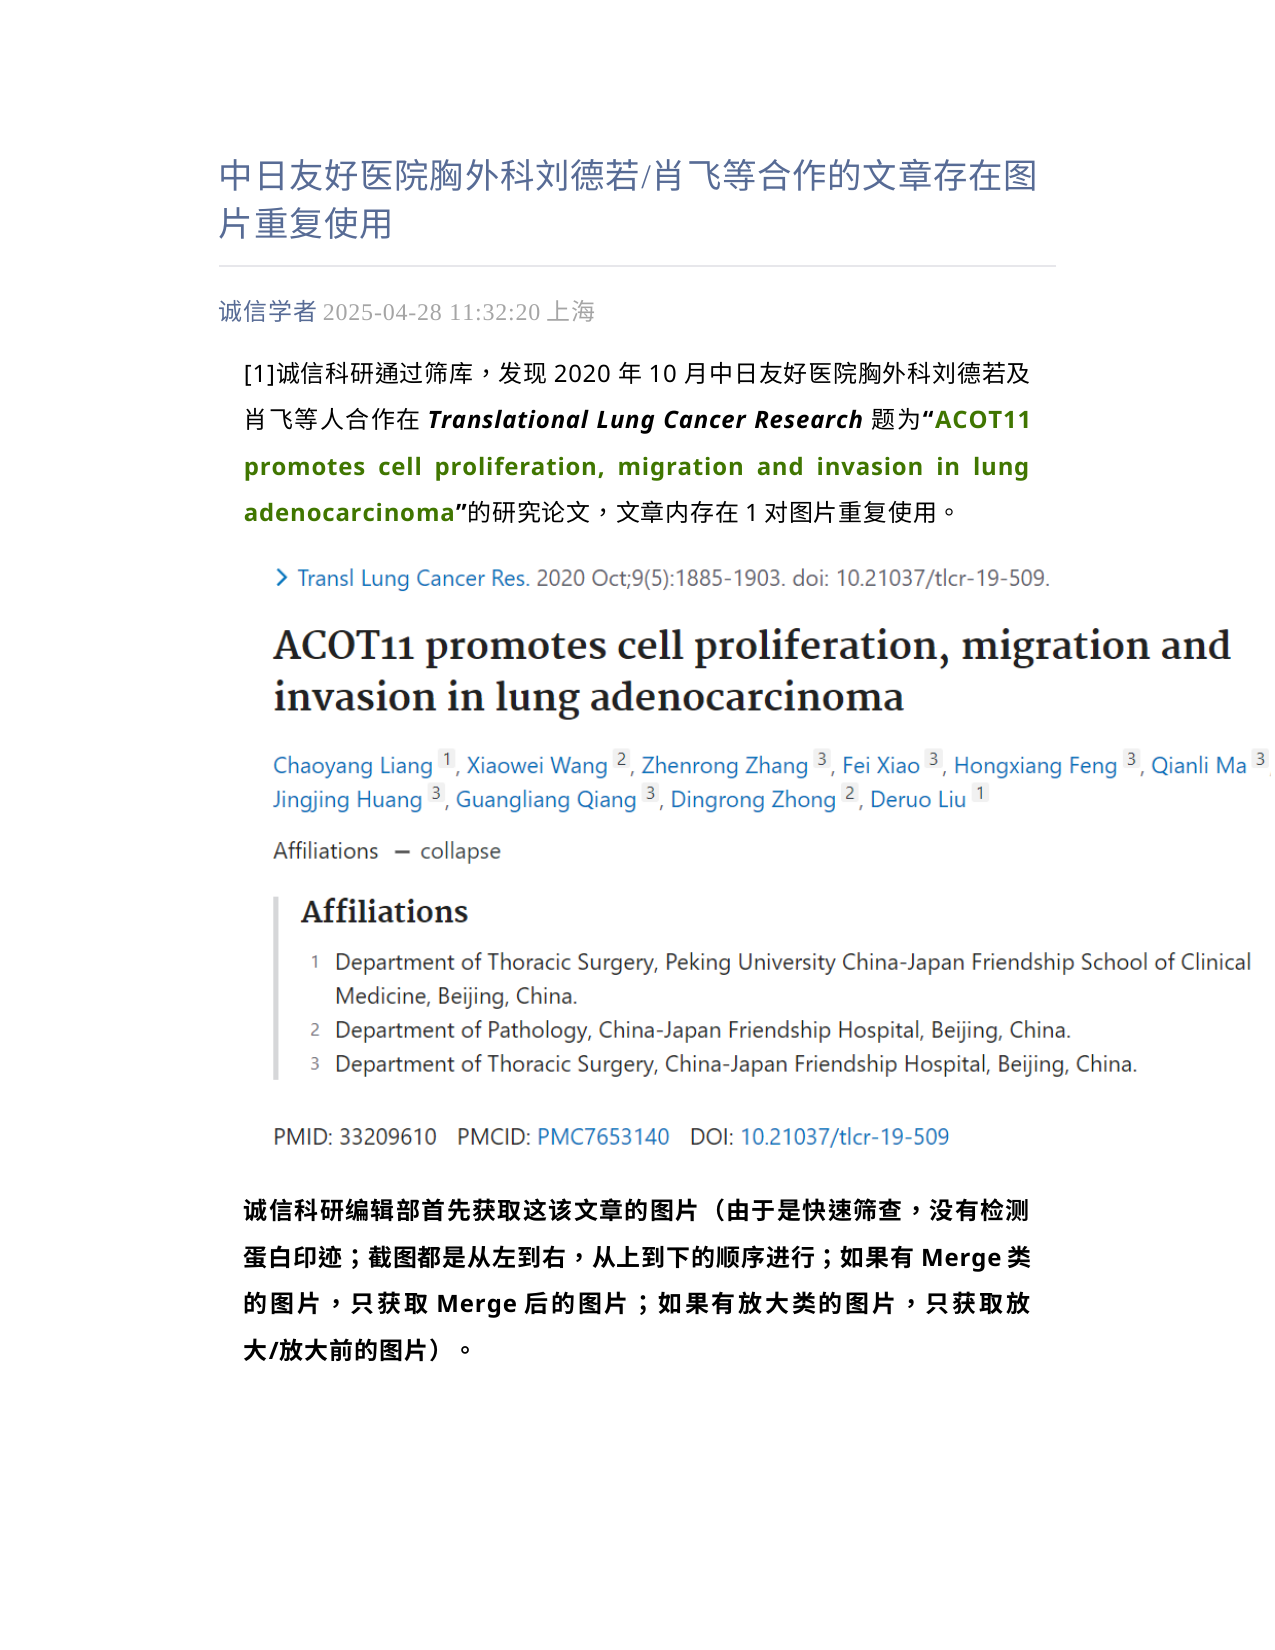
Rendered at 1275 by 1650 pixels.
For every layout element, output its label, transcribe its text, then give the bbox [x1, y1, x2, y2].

title 中日友好医院胸外科刘德若/肖飞等合作的文章存在图片重复使用 [219, 150, 1056, 265]
list 诚信学者2025-04-28 11:32:20上海 [219, 287, 1056, 327]
picture [262, 553, 1271, 1156]
text 诚信科研编辑部首先获取这该文章的图片（由于是快速筛查，没有检测蛋白印迹；截图都是从左到右，从上到下的顺序进行；如果有Merge类的图片，只获取Merge后的图片；如果有放大类的图片，只获取放大/放大前的图片）。 [244, 1180, 1031, 1366]
text [1]诚信科研通过筛库，发现2020 年10 月中日友好医院胸外科刘德若及肖飞等人合作在Translational Lung Cancer Research 题为“ACOT11 promotes cell proliferation, migration and invasion in lung adenocarcinoma”的研究论文，文章内存在1对图片重复使用。 [244, 342, 1031, 528]
